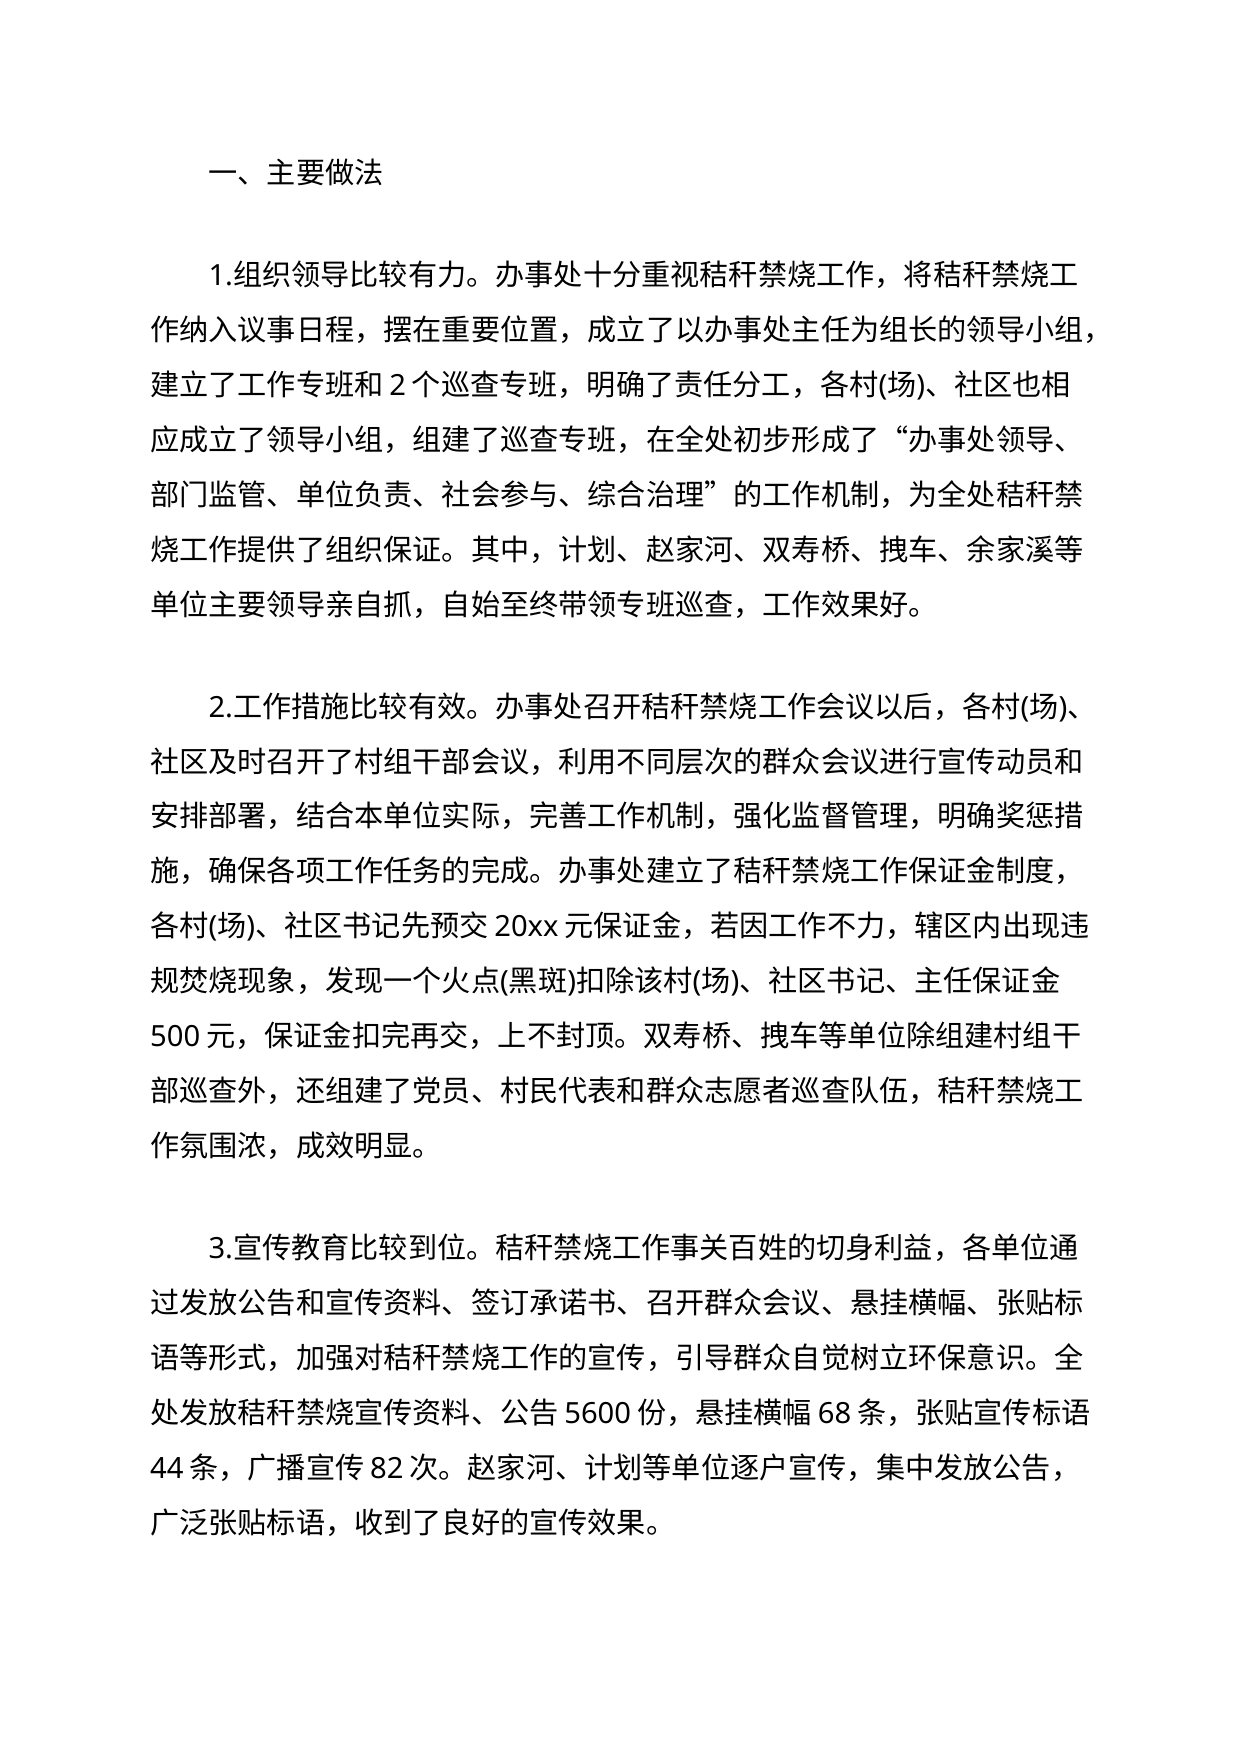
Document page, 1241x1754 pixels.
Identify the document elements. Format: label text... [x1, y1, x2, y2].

text 一、主要做法 [150, 150, 1090, 192]
text 2.工作措施比较有效。办事处召开秸秆禁烧工作会议以后，各村(场)、社区及时召开了村组干部会议，利用不同层次的群众会议进行宣传动员和安排部署，结合本单位实际，完善工作机制，强化监督管理，明确奖惩措施，确保各项工作任务的完成。办事处建立了秸秆禁烧工作保证金制度，各村(场)、社区书记先预交20xx元保证金，若因工作不力，辖区内出现违规焚烧现象，发现一个火点(黑斑)扣除该村(场)、社区书记、主任保证金500元，保证金扣完再交，上不封顶。双寿桥、拽车等单位除组建村组干部巡查外，还组建了党员、村民代表和群众志愿者巡查队伍，秸秆禁烧工作氛围浓，成效明显。 [150, 683, 1090, 1165]
text 1.组织领导比较有力。办事处十分重视秸秆禁烧工作，将秸秆禁烧工作纳入议事日程，摆在重要位置，成立了以办事处主任为组长的领导小组，建立了工作专班和2个巡查专班，明确了责任分工，各村(场)、社区也相应成立了领导小组，组建了巡查专班，在全处初步形成了“办事处领导、部门监管、单位负责、社会参与、综合治理”的工作机制，为全处秸秆禁烧工作提供了组织保证。其中，计划、赵家河、双寿桥、拽车、余家溪等单位主要领导亲自抓，自始至终带领专班巡查，工作效果好。 [150, 252, 1090, 624]
text 3.宣传教育比较到位。秸秆禁烧工作事关百姓的切身利益，各单位通过发放公告和宣传资料、签订承诺书、召开群众会议、悬挂横幅、张贴标语等形式，加强对秸秆禁烧工作的宣传，引导群众自觉树立环保意识。全处发放秸秆禁烧宣传资料、公告5600份，悬挂横幅68条，张贴宣传标语44条，广播宣传82次。赵家河、计划等单位逐户宣传，集中发放公告，广泛张贴标语，收到了良好的宣传效果。 [150, 1224, 1090, 1542]
